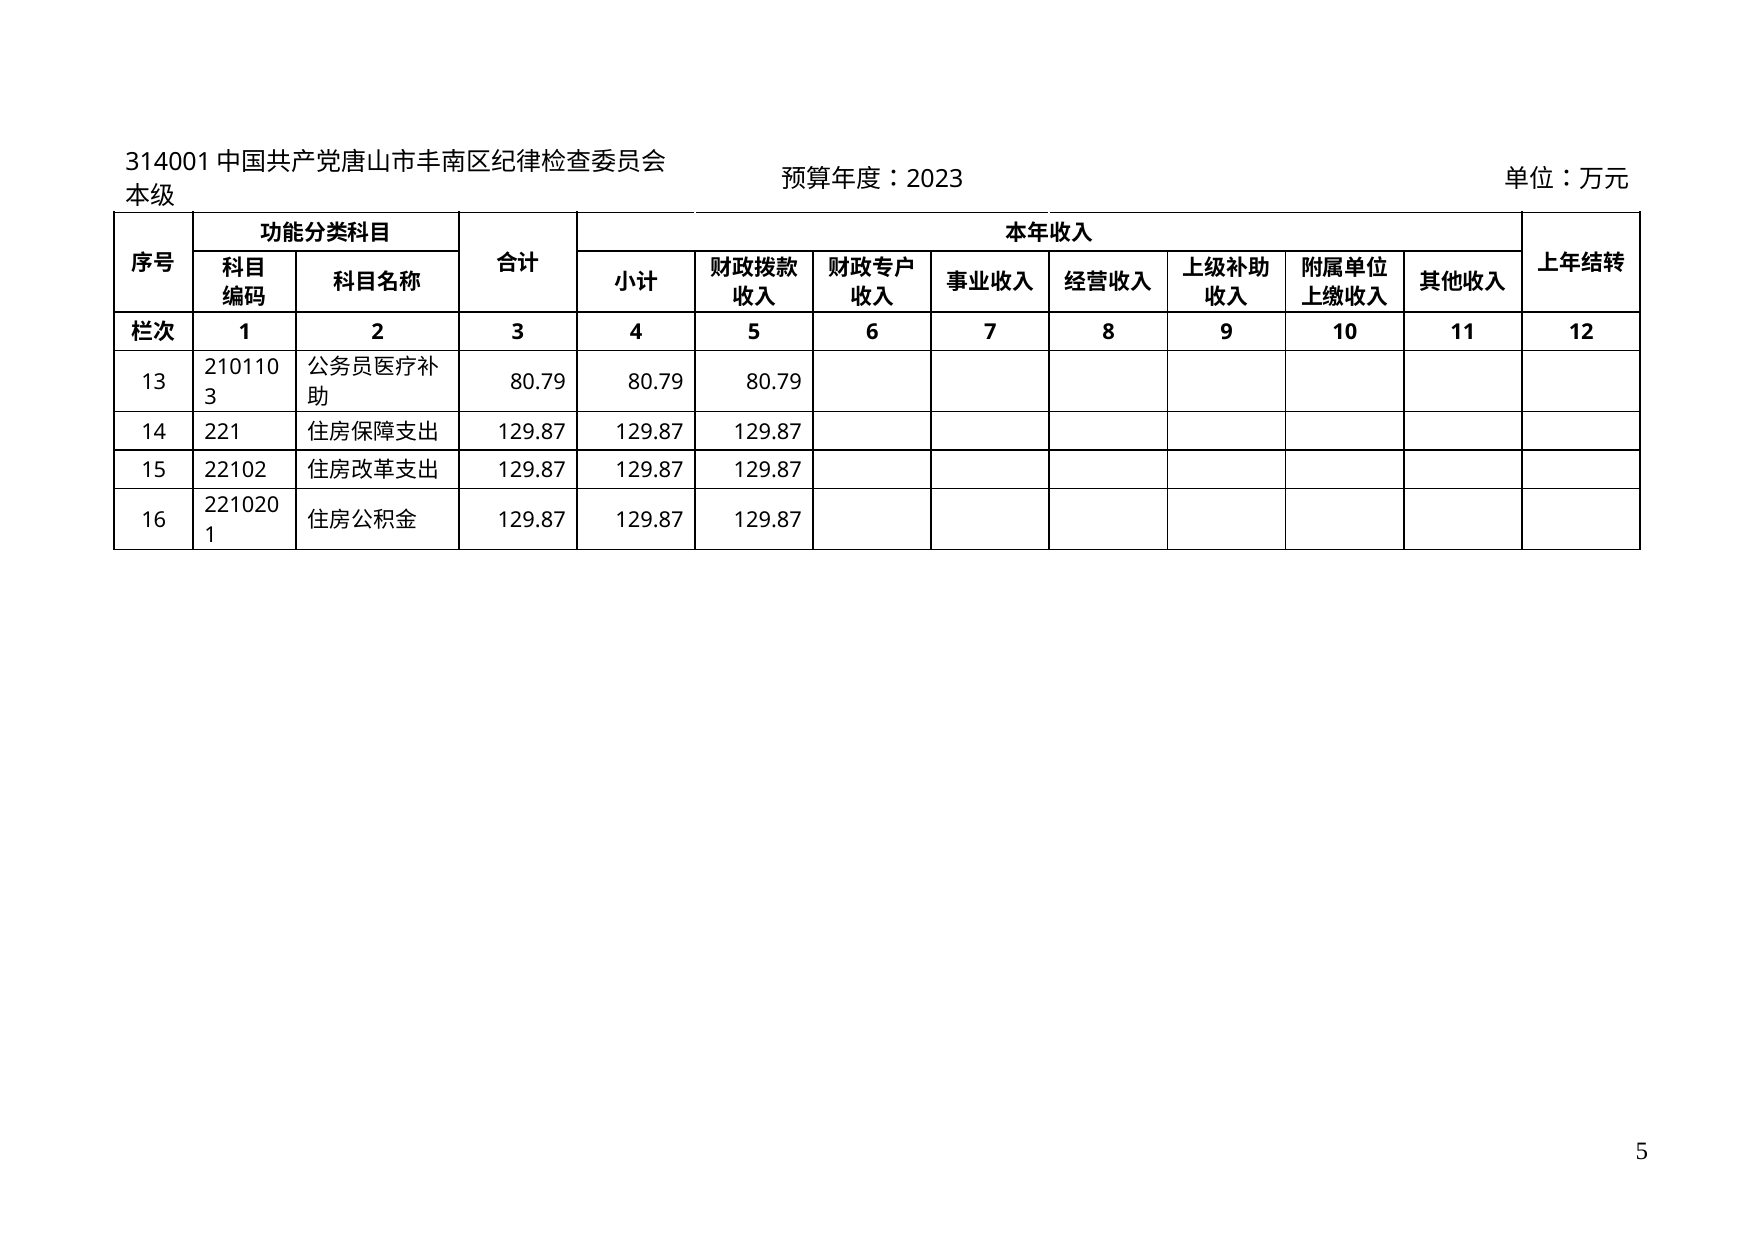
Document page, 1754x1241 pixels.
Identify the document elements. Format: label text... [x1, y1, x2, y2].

table_cell [814, 351, 930, 411]
table_cell [932, 451, 1048, 487]
table_header 314001中国共产党唐山市丰南区纪律检查委员会本级 [115, 143, 694, 211]
table_cell [1523, 412, 1639, 449]
table_cell 附属单位上缴收入 [1286, 252, 1403, 311]
table_cell [1050, 489, 1167, 549]
table_cell 2 [297, 313, 458, 349]
table_cell 7 [932, 313, 1048, 349]
table_cell 12 [1523, 313, 1639, 349]
table_cell 财政拨款 收入 [696, 252, 812, 311]
table_cell 129.87 [460, 412, 576, 449]
table_cell 上年结转 [1523, 213, 1639, 311]
table_cell 2210201 [194, 489, 295, 549]
table_cell 15 [115, 451, 192, 487]
table_cell 公务员医疗补助 [297, 351, 458, 411]
table_cell 129.87 [460, 451, 576, 487]
table_cell [1050, 351, 1167, 411]
table_cell 4 [578, 313, 694, 349]
table_cell [932, 351, 1048, 411]
table_cell [1168, 451, 1285, 487]
table_header 预算年度：2023 [696, 143, 1048, 211]
table_cell 1 [194, 313, 295, 349]
table_header 单位：万元 [1050, 143, 1639, 211]
table_cell [1523, 351, 1639, 411]
table_cell 80.79 [460, 351, 576, 411]
table_cell 11 [1405, 313, 1521, 349]
table_cell 22102 [194, 451, 295, 487]
table_cell [814, 412, 930, 449]
table_cell 功能分类科目 [194, 213, 458, 250]
table_cell 合计 [460, 213, 576, 311]
table_cell 序号 [115, 213, 192, 311]
table_cell [1405, 489, 1521, 549]
table_cell [932, 412, 1048, 449]
table_cell [932, 489, 1048, 549]
table_cell [1523, 489, 1639, 549]
table_cell 6 [814, 313, 930, 349]
table_cell [1050, 412, 1167, 449]
table_cell [1168, 351, 1285, 411]
table_cell 经营收入 [1050, 252, 1167, 311]
table_cell 科目名称 [297, 252, 458, 311]
table_cell 129.87 [578, 489, 694, 549]
table_cell 栏次 [115, 313, 192, 349]
table_cell 2101103 [194, 351, 295, 411]
table_cell [814, 489, 930, 549]
table_cell 129.87 [578, 412, 694, 449]
table_cell 本年收入 [578, 213, 1521, 250]
table_cell [1523, 451, 1639, 487]
table_cell 住房改革支出 [297, 451, 458, 487]
table_cell [1286, 489, 1403, 549]
table_cell 5 [696, 313, 812, 349]
table_cell 8 [1050, 313, 1167, 349]
table_cell 221 [194, 412, 295, 449]
table_cell 财政专户 收入 [814, 252, 930, 311]
table_cell 事业收入 [932, 252, 1048, 311]
table_cell 上级补助收入 [1168, 252, 1285, 311]
table_cell 16 [115, 489, 192, 549]
table_cell 14 [115, 412, 192, 449]
table_cell [814, 451, 930, 487]
table_cell 129.87 [696, 412, 812, 449]
table_cell 住房公积金 [297, 489, 458, 549]
table_cell [1405, 412, 1521, 449]
table_cell [1168, 489, 1285, 549]
table_cell 3 [460, 313, 576, 349]
table_cell 80.79 [578, 351, 694, 411]
table_cell 其他收入 [1405, 252, 1521, 311]
table_cell 129.87 [460, 489, 576, 549]
table_cell 129.87 [696, 451, 812, 487]
table_cell 13 [115, 351, 192, 411]
table_cell [1286, 451, 1403, 487]
table_cell 9 [1168, 313, 1285, 349]
table_cell 科目 编码 [194, 252, 295, 311]
table_cell 10 [1286, 313, 1403, 349]
table_cell 129.87 [578, 451, 694, 487]
table_cell 住房保障支出 [297, 412, 458, 449]
table_cell [1286, 351, 1403, 411]
table_cell 小计 [578, 252, 694, 311]
table_cell 80.79 [696, 351, 812, 411]
table_cell [1168, 412, 1285, 449]
table_cell [1405, 451, 1521, 487]
table_cell [1405, 351, 1521, 411]
table_cell [1050, 451, 1167, 487]
table_cell [1286, 412, 1403, 449]
table_cell 129.87 [696, 489, 812, 549]
